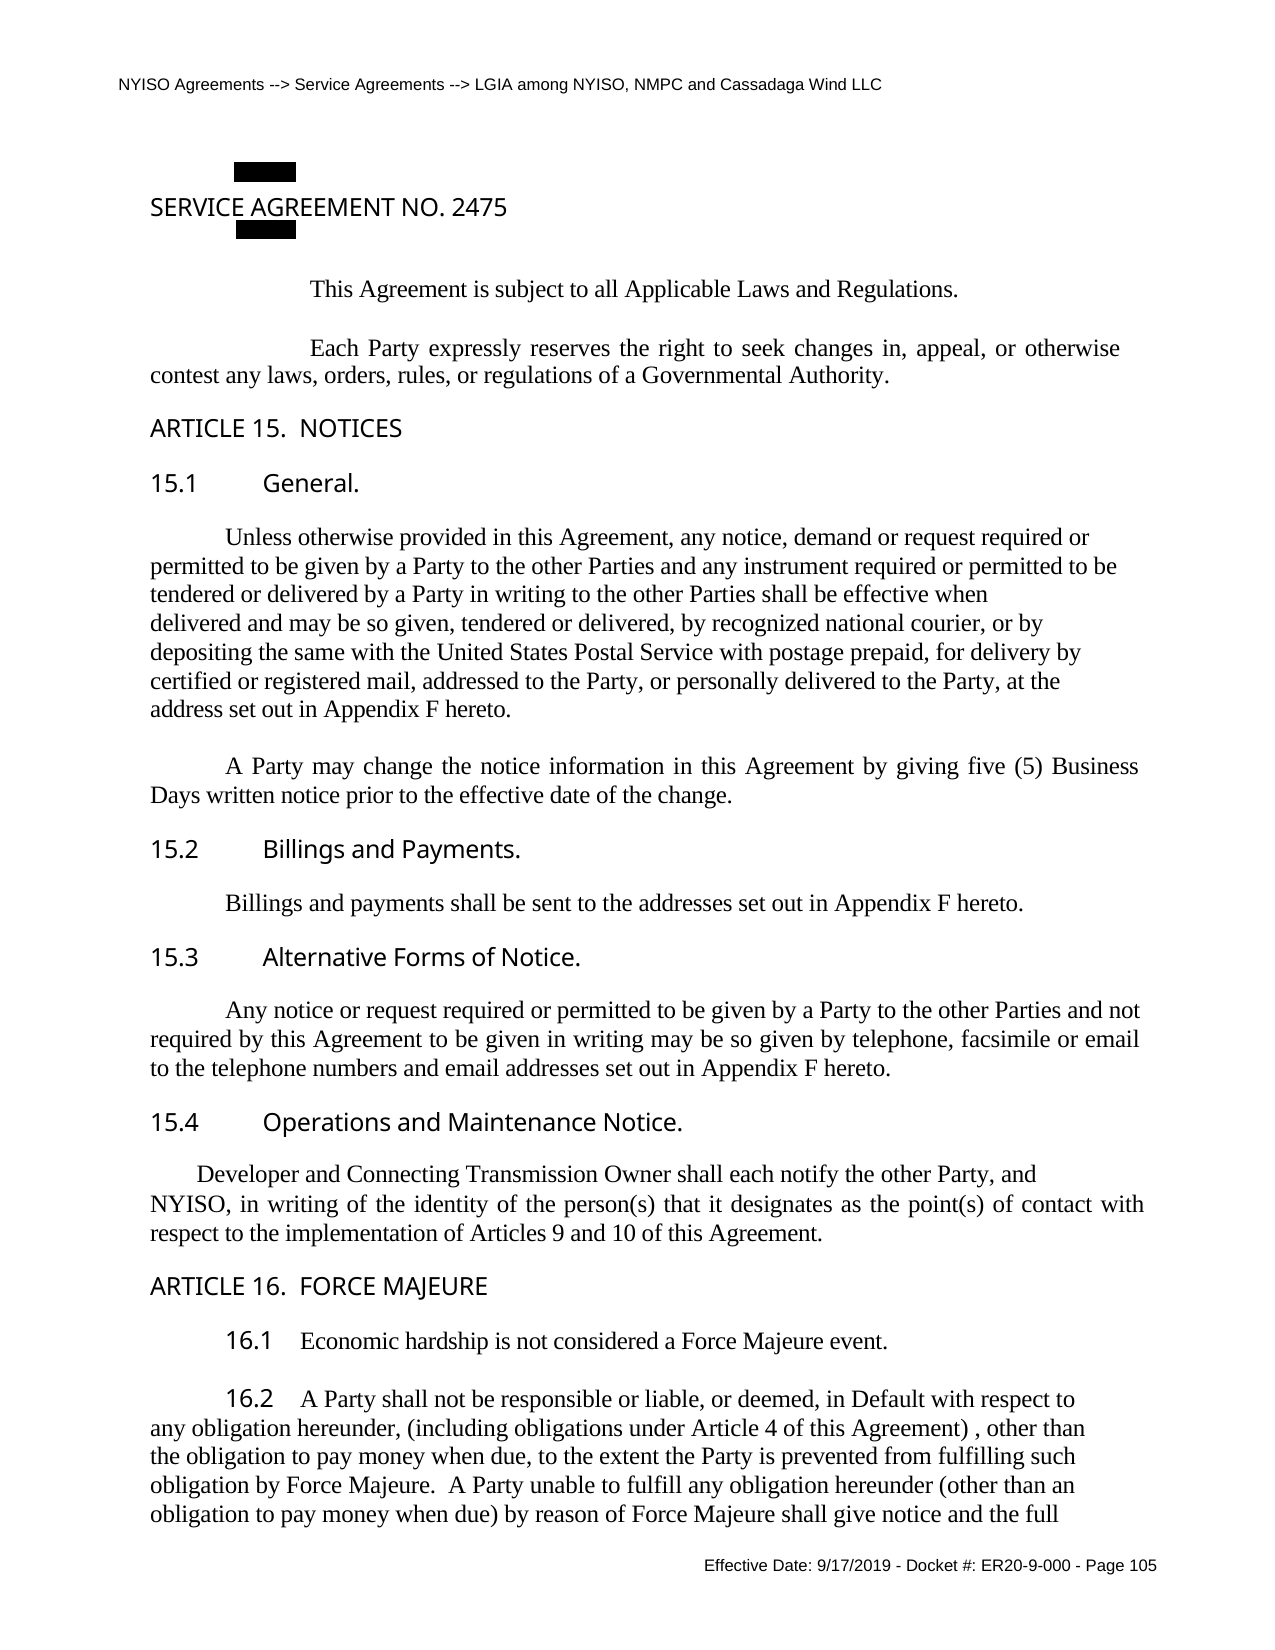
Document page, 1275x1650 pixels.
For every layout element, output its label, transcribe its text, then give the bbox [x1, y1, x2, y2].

text A Party may change the notice information in this Agreement by giving five (5) Business Days written notice prior to the effective date of the change. [150, 751, 1139, 809]
text SERVICE AGREEMENT NO. 2475 [150, 193, 1275, 222]
text This Agreement is subject to all Applicable Laws and Regulations. [309, 274, 1275, 303]
text ARTICLE 15. NOTICES [150, 414, 1275, 443]
text NYISO, in writing of the identity of the person(s) that it designates as the point(s) of contact with respect to the implementation of Articles 9 and 10 of this Agreement. [150, 1189, 1145, 1247]
picture [234, 162, 296, 182]
text Each Party expressly reserves the right to seek changes in, appeal, or otherwise contest any laws, orders, rules, or regulations of a Governmental Authority. [150, 334, 1121, 388]
text Developer and Connecting Transmission Owner shall each notify the other Party, and [196, 1160, 1275, 1188]
picture [236, 222, 296, 239]
text ARTICLE 16. FORCE MAJEURE [150, 1272, 1275, 1301]
text 15.3 Alternative Forms of Notice. [150, 943, 1275, 972]
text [150, 1413, 1125, 1528]
text Unless otherwise provided in this Agreement, any notice, demand or request required or permitted to be given by a Party to the other Parties and any instrument required or permitted to be tendered or delivered by a Party in writing to the other Parties shall be effective when delivered and may be so given, tendered or delivered, by recognized national courier, or by depositing the same with the United States Postal Service with postage prepaid, for delivery by certified or registered mail, addressed to the Party, or personally delivered to the Party, at the address set out in Appendix F hereto. [150, 522, 1127, 724]
text 16.2 A Party shall not be responsible or liable, or deemed, in Default with respect to [225, 1384, 1275, 1413]
text 15.4 Operations and Maintenance Notice. [150, 1108, 1275, 1137]
text 15.1 General. [150, 470, 1275, 499]
text Billings and payments shall be sent to the addresses set out in Appendix F hereto. [225, 889, 1275, 918]
text Any notice or request required or permitted to be given by a Party to the other Parties and not required by this Agreement to be given in writing may be so given by telephone, facsimile or email to the telephone numbers and email addresses set out in Appendix F hereto. [150, 995, 1141, 1082]
text 16.1 Economic hardship is not considered a Force Majeure event. [225, 1327, 1275, 1356]
text 15.2 Billings and Payments. [150, 836, 1275, 864]
